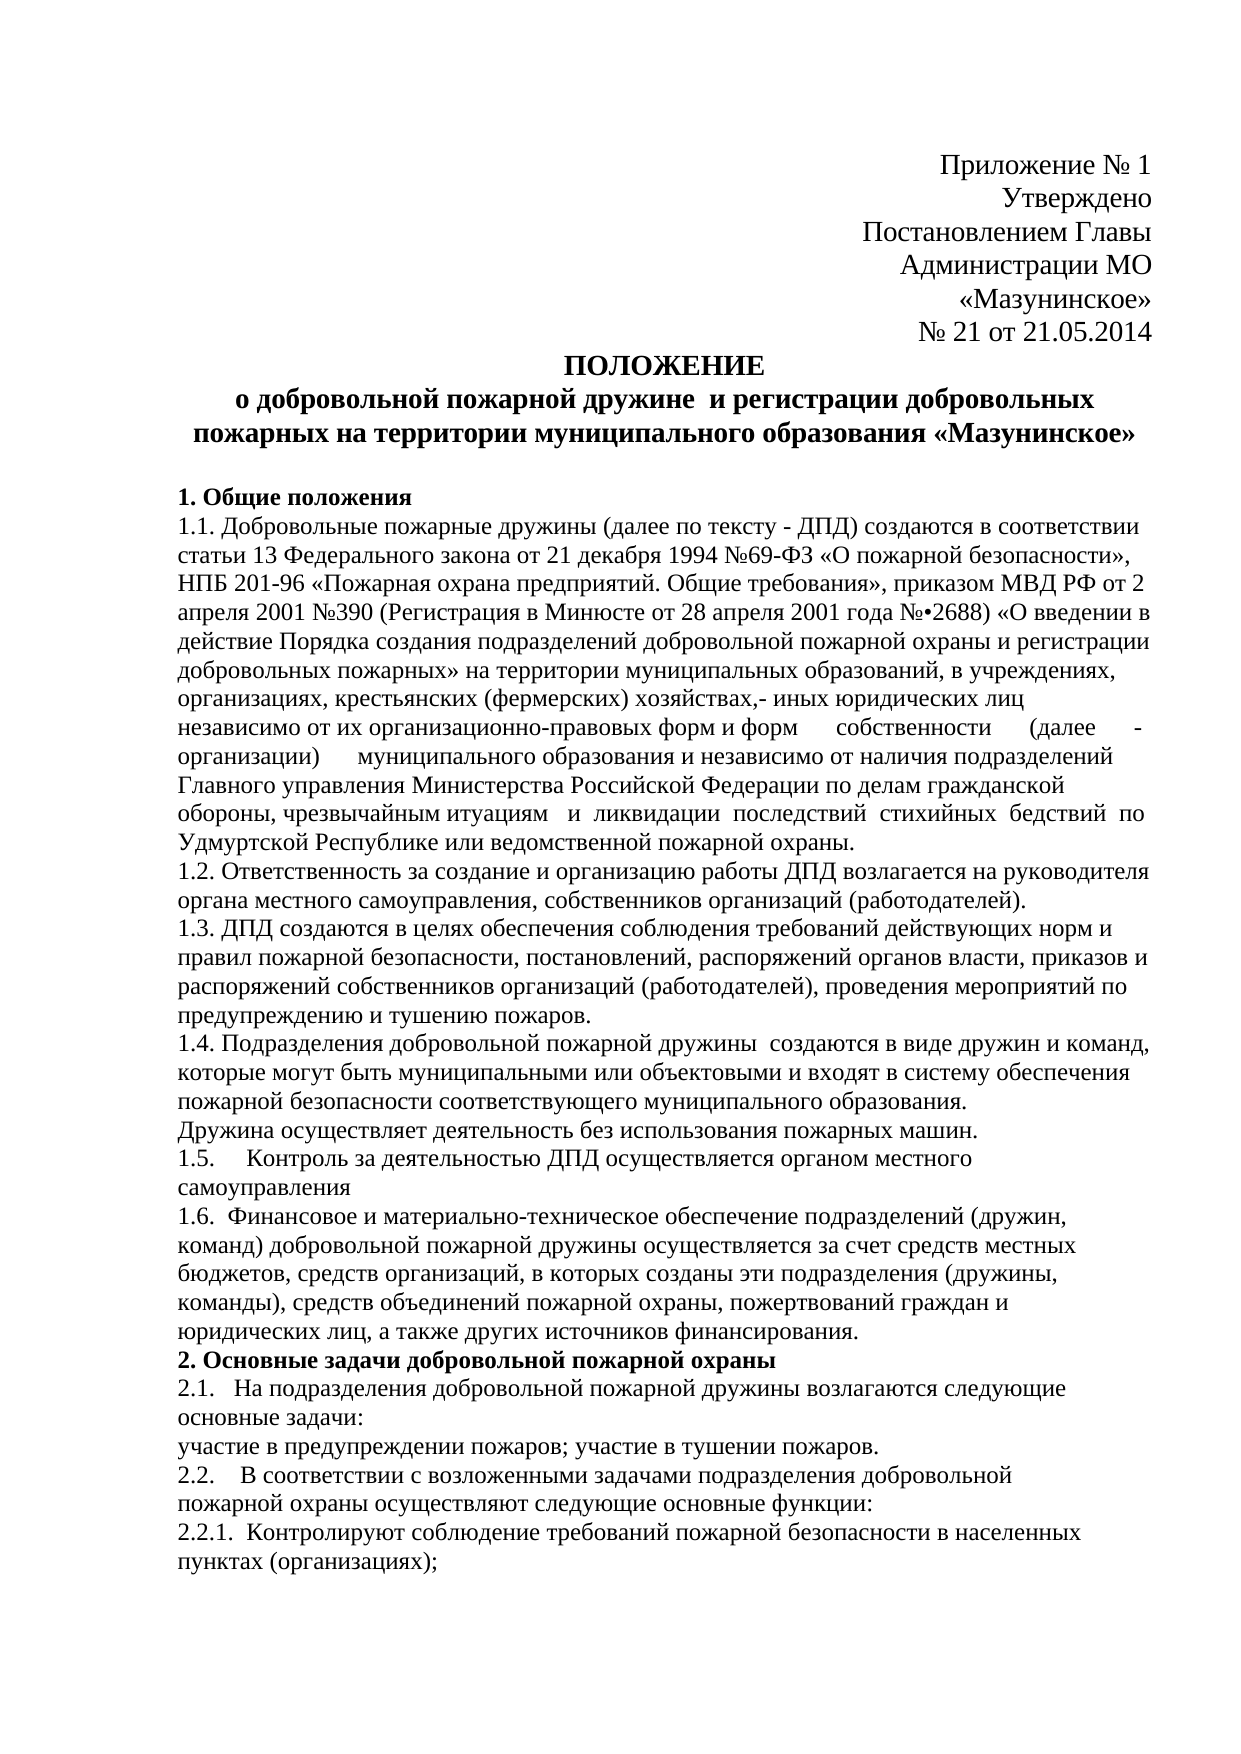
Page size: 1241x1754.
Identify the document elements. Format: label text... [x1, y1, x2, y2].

text Приложение № 1 [177, 118, 1152, 180]
text Утверждено Постановлением Главы [177, 180, 1152, 247]
text о добровольной пожарной дружине и регистрации добровольных пожарных на территории муниципального образования «Мазунинское» [177, 382, 1152, 449]
text 1. Общие положения [177, 482, 1152, 511]
text № 21 от 21.05.2014 [177, 314, 1152, 348]
text 1.1. Добровольные пожарные дружины (далее по тексту - ДПД) создаются в соответствии статьи 13 Федерального закона от 21 декабря 1994 №69-ФЗ «О пожарной безопасности», НПБ 201-96 «Пожарная охрана предприятий. Общие требования», приказом МВД РФ от 2 апреля 2001 №390 (Регистрация в Минюсте от 28 апреля 2001 года №•2688) «О введении в действие Порядка создания подразделений добровольной пожарной охраны и регистрации добровольных пожарных» на территории муниципальных образований, в учреждениях, организациях, крестьянских (фермерских) хозяйствах,- иных юридических лиц независимо от их организационно-правовых форм и форм собственности (далее -организации) муниципального образования и независимо от наличия подразделений Главного управления Министерства Российской Федерации по делам гражданской обороны, чрезвычайным итуациям и ликвидации последствий стихийных бедствий по Удмуртской Республике или ведомственной пожарной охраны. 1.2. Ответственность за создание и организацию работы ДПД возлагается на руководителя органа местного самоуправления, собственников организаций (работодателей). 1.3. ДПД создаются в целях обеспечения соблюдения требований действующих норм и правил пожарной безопасности, постановлений, распоряжений органов власти, приказов и распоряжений собственников организаций (работодателей), проведения мероприятий по предупреждению и тушению пожаров. 1.4. Подразделения добровольной пожарной дружины создаются в виде дружин и команд, которые могут быть муниципальными или объектовыми и входят в систему обеспечения пожарной безопасности соответствующего муниципального образования. Дружина осуществляет деятельность без использования пожарных машин. 1.5. Контроль за деятельностью ДПД осуществляется органом местного самоуправления 1.6. Финансовое и материально-техническое обеспечение подразделений (дружин, команд) добровольной пожарной дружины осуществляется за счет средств местных бюджетов, средств организаций, в которых созданы эти подразделения (дружины, команды), средств объединений пожарной охраны, пожертвований граждан и юридических лиц, а также других источников финансирования. 2. Основные задачи добровольной пожарной охраны 2.1. На подразделения добровольной пожарной дружины возлагаются следующие основные задачи: участие в предупреждении пожаров; участие в тушении пожаров. 2.2. В соответствии с возложенными задачами подразделения добровольной пожарной охраны осуществляют следующие основные функции: 2.2.1. Контролируют соблюдение требований пожарной безопасности в населенных пунктах (организациях); [177, 511, 1152, 1575]
text ПОЛОЖЕНИЕ [177, 348, 1152, 382]
text Администрации МО «Мазунинское» [177, 247, 1152, 314]
